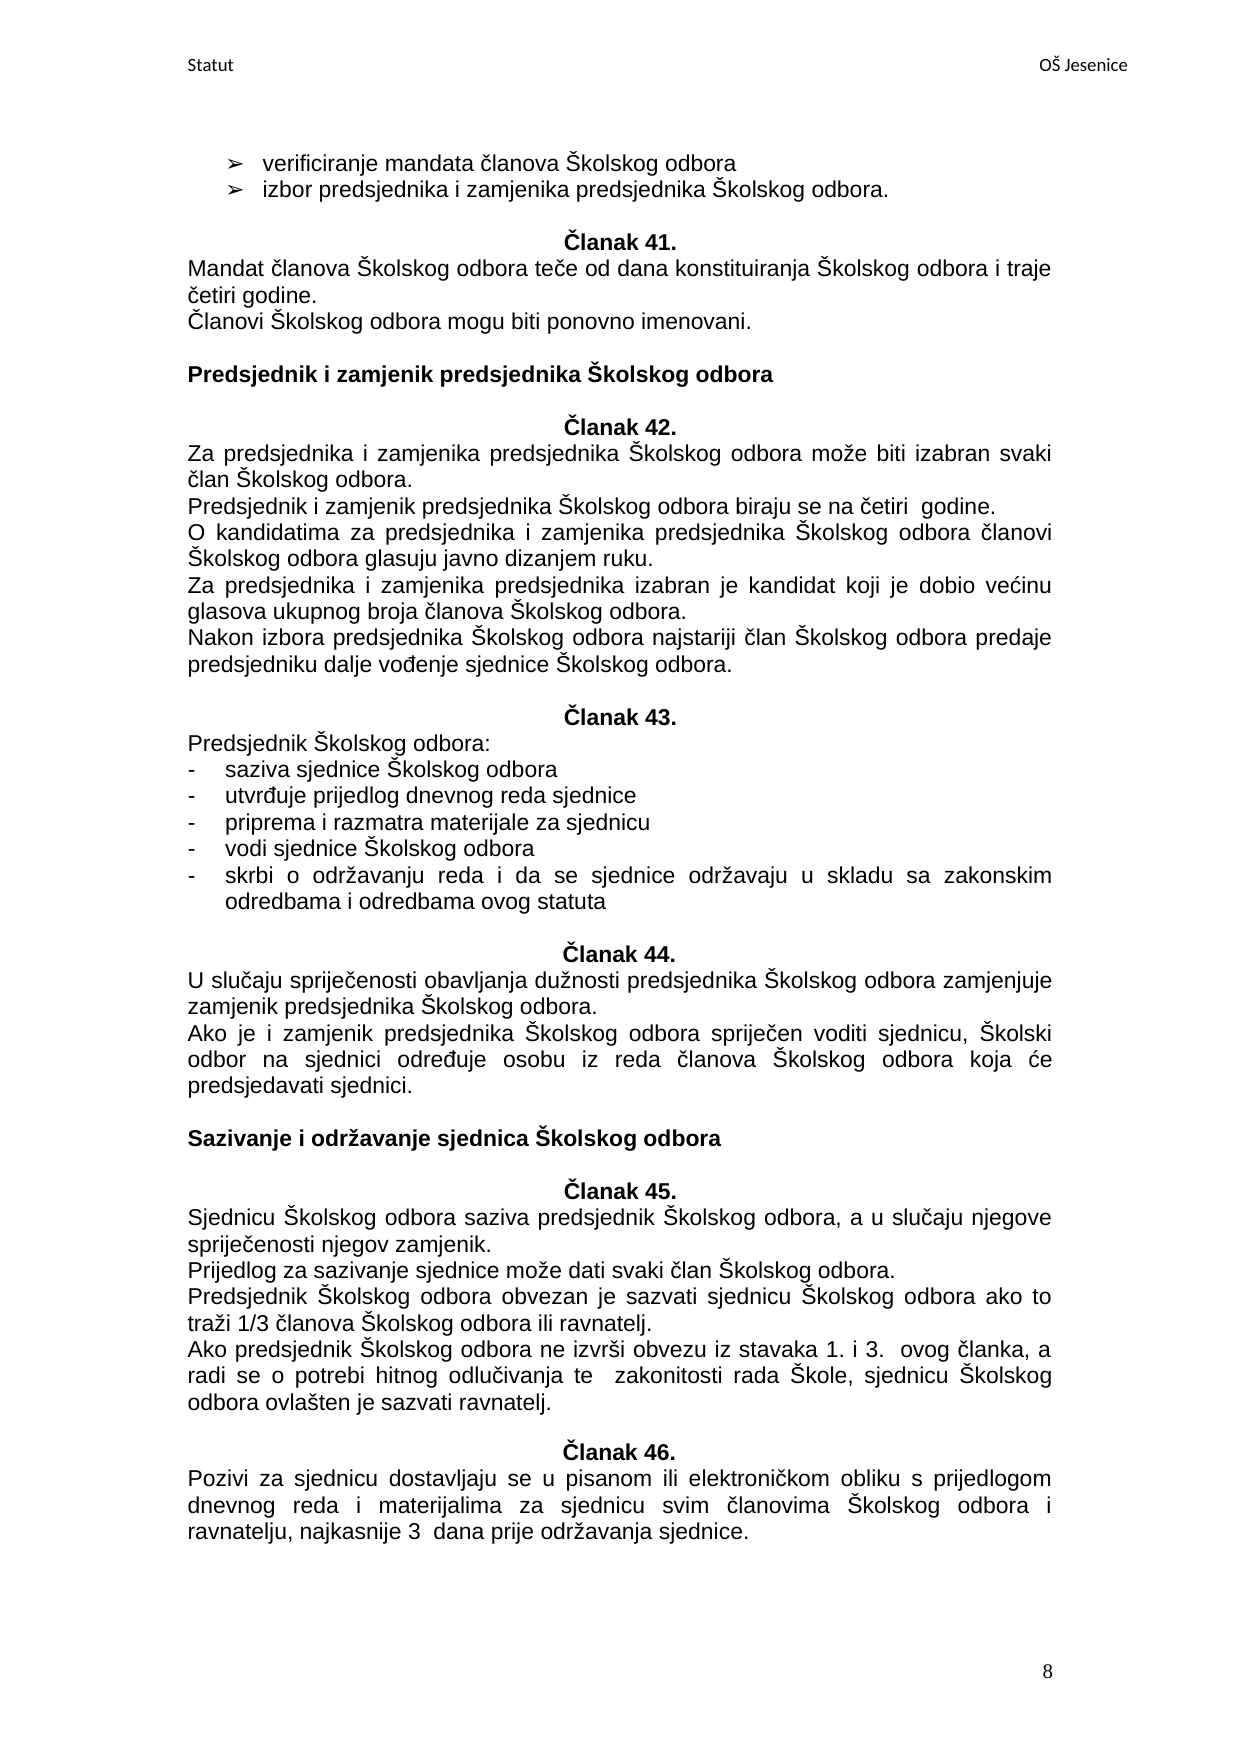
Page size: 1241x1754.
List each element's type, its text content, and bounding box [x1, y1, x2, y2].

text Predsjednik i zamjenik predsjednika Školskog odbora [187, 361, 1053, 387]
text Ako je i zamjenik predsjednika Školskog odbora spriječen voditi sjednicu, Školski odbor na sjednici određuje osobu iz reda članova Školskog odbora koja će predsjedavati sjednici. [187, 1020, 1053, 1099]
text Predsjednik Školskog odbora: [187, 730, 1053, 756]
list verificiranje mandata članova Školskog odbora [225, 150, 1053, 176]
text Ako predsjednik Školskog odbora ne izvrši obvezu iz stavaka 1. i 3. ovog članka, a radi se o potrebi hitnog odlučivanja te zakonitosti rada Škole, sjednicu Školskog odbora ovlašten je sazvati ravnatelj. [187, 1336, 1053, 1415]
list saziva sjednice Školskog odbora [188, 756, 1053, 782]
text Članak 43. [187, 703, 1053, 730]
text U slučaju spriječenosti obavljanja dužnosti predsjednika Školskog odbora zamjenjuje zamjenik predsjednika Školskog odbora. [187, 967, 1053, 1020]
text Pozivi za sjednicu dostavljaju se u pisanom ili elektroničkom obliku s prijedlogom dnevnog reda i materijalima za sjednicu svim članovima Školskog odbora i ravnatelju, najkasnije 3 dana prije održavanja sjednice. [187, 1465, 1053, 1544]
text Članak 41. [187, 229, 1053, 255]
text Prijedlog za sazivanje sjednice može dati svaki član Školskog odbora. [187, 1257, 1053, 1283]
text Sazivanje i održavanje sjednica Školskog odbora [187, 1125, 1053, 1151]
text Za predsjednika i zamjenika predsjednika Školskog odbora može biti izabran svaki član Školskog odbora. [187, 440, 1053, 493]
text Članak 44. [562, 941, 1053, 967]
text Članovi Školskog odbora mogu biti ponovno imenovani. [187, 308, 1053, 334]
list skrbi o održavanju reda i da se sjednice održavaju u skladu sa zakonskim odredbama i odredbama ovog statuta [188, 862, 1053, 914]
list utvrđuje prijedlog dnevnog reda sjednice [188, 782, 1053, 809]
text Mandat članova Školskog odbora teče od dana konstituiranja Školskog odbora i traje četiri godine. [187, 255, 1053, 308]
text O kandidatima za predsjednika i zamjenika predsjednika Školskog odbora članovi Školskog odbora glasuju javno dizanjem ruku. [187, 519, 1053, 572]
text Nakon izbora predsjednika Školskog odbora najstariji član Školskog odbora predaje predsjedniku dalje vođenje sjednice Školskog odbora. [187, 624, 1053, 677]
text Predsjednik Školskog odbora obvezan je sazvati sjednicu Školskog odbora ako to traži 1/3 članova Školskog odbora ili ravnatelj. [187, 1283, 1053, 1336]
list izbor predsjednika i zamjenika predsjednika Školskog odbora. [225, 176, 1053, 203]
text Sjednicu Školskog odbora saziva predsjednik Školskog odbora, a u slučaju njegove spriječenosti njegov zamjenik. [187, 1204, 1053, 1257]
text Za predsjednika i zamjenika predsjednika izabran je kandidat koji je dobio većinu glasova ukupnog broja članova Školskog odbora. [187, 572, 1053, 624]
text Predsjednik i zamjenik predsjednika Školskog odbora biraju se na četiri godine. [187, 493, 1053, 519]
list priprema i razmatra materijale za sjednicu [188, 809, 1053, 835]
text Članak 42. [187, 413, 1053, 440]
text Članak 45. [187, 1178, 1053, 1204]
text Članak 46. [487, 1439, 1053, 1465]
list vodi sjednice Školskog odbora [188, 835, 1053, 862]
